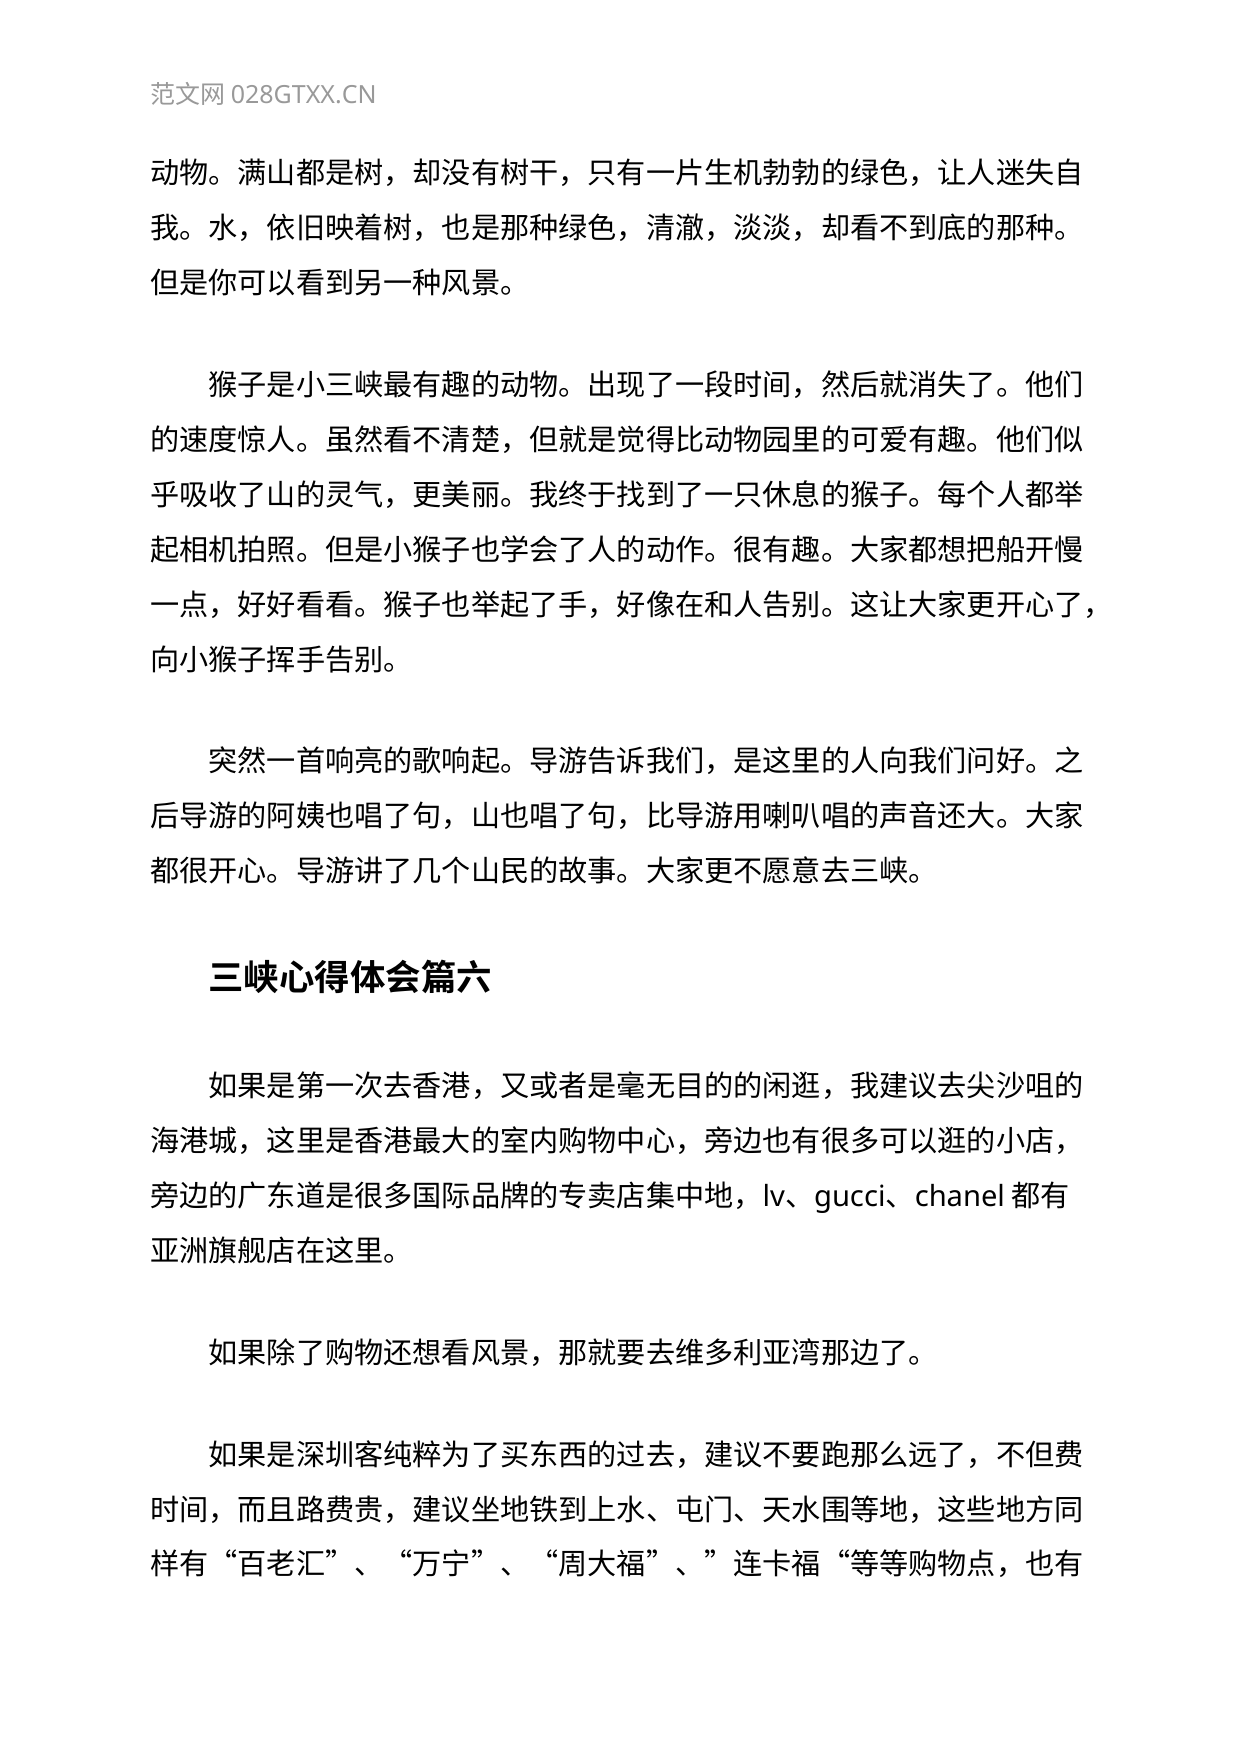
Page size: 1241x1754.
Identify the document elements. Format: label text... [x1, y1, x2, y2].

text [150, 150, 1090, 302]
text 突然一首响亮的歌响起。导游告诉我们，是这里的人向我们问好。之后导游的阿姨也唱了句，山也唱了句，比导游用喇叭唱的声音还大。大家都很开心。导游讲了几个山民的故事。大家更不愿意去三峡。 [150, 738, 1090, 890]
text 如果除了购物还想看风景，那就要去维多利亚湾那边了。 [150, 1329, 1090, 1372]
text 猴子是小三峡最有趣的动物。出现了一段时间，然后就消失了。他们的速度惊人。虽然看不清楚，但就是觉得比动物园里的可爱有趣。他们似乎吸收了山的灵气，更美丽。我终于找到了一只休息的猴子。每个人都举起相机拍照。但是小猴子也学会了人的动作。很有趣。大家都想把船开慢一点，好好看看。猴子也举起了手，好像在和人告别。这让大家更开心了，向小猴子挥手告别。 [150, 362, 1090, 678]
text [150, 1431, 1090, 1583]
text 如果是第一次去香港，又或者是毫无目的的闲逛，我建议去尖沙咀的海港城，这里是香港最大的室内购物中心，旁边也有很多可以逛的小店，旁边的广东道是很多国际品牌的专卖店集中地，lv、gucci、chanel都有亚洲旗舰店在这里。 [150, 1063, 1090, 1270]
text 三峡心得体会篇六 [150, 949, 1090, 1001]
